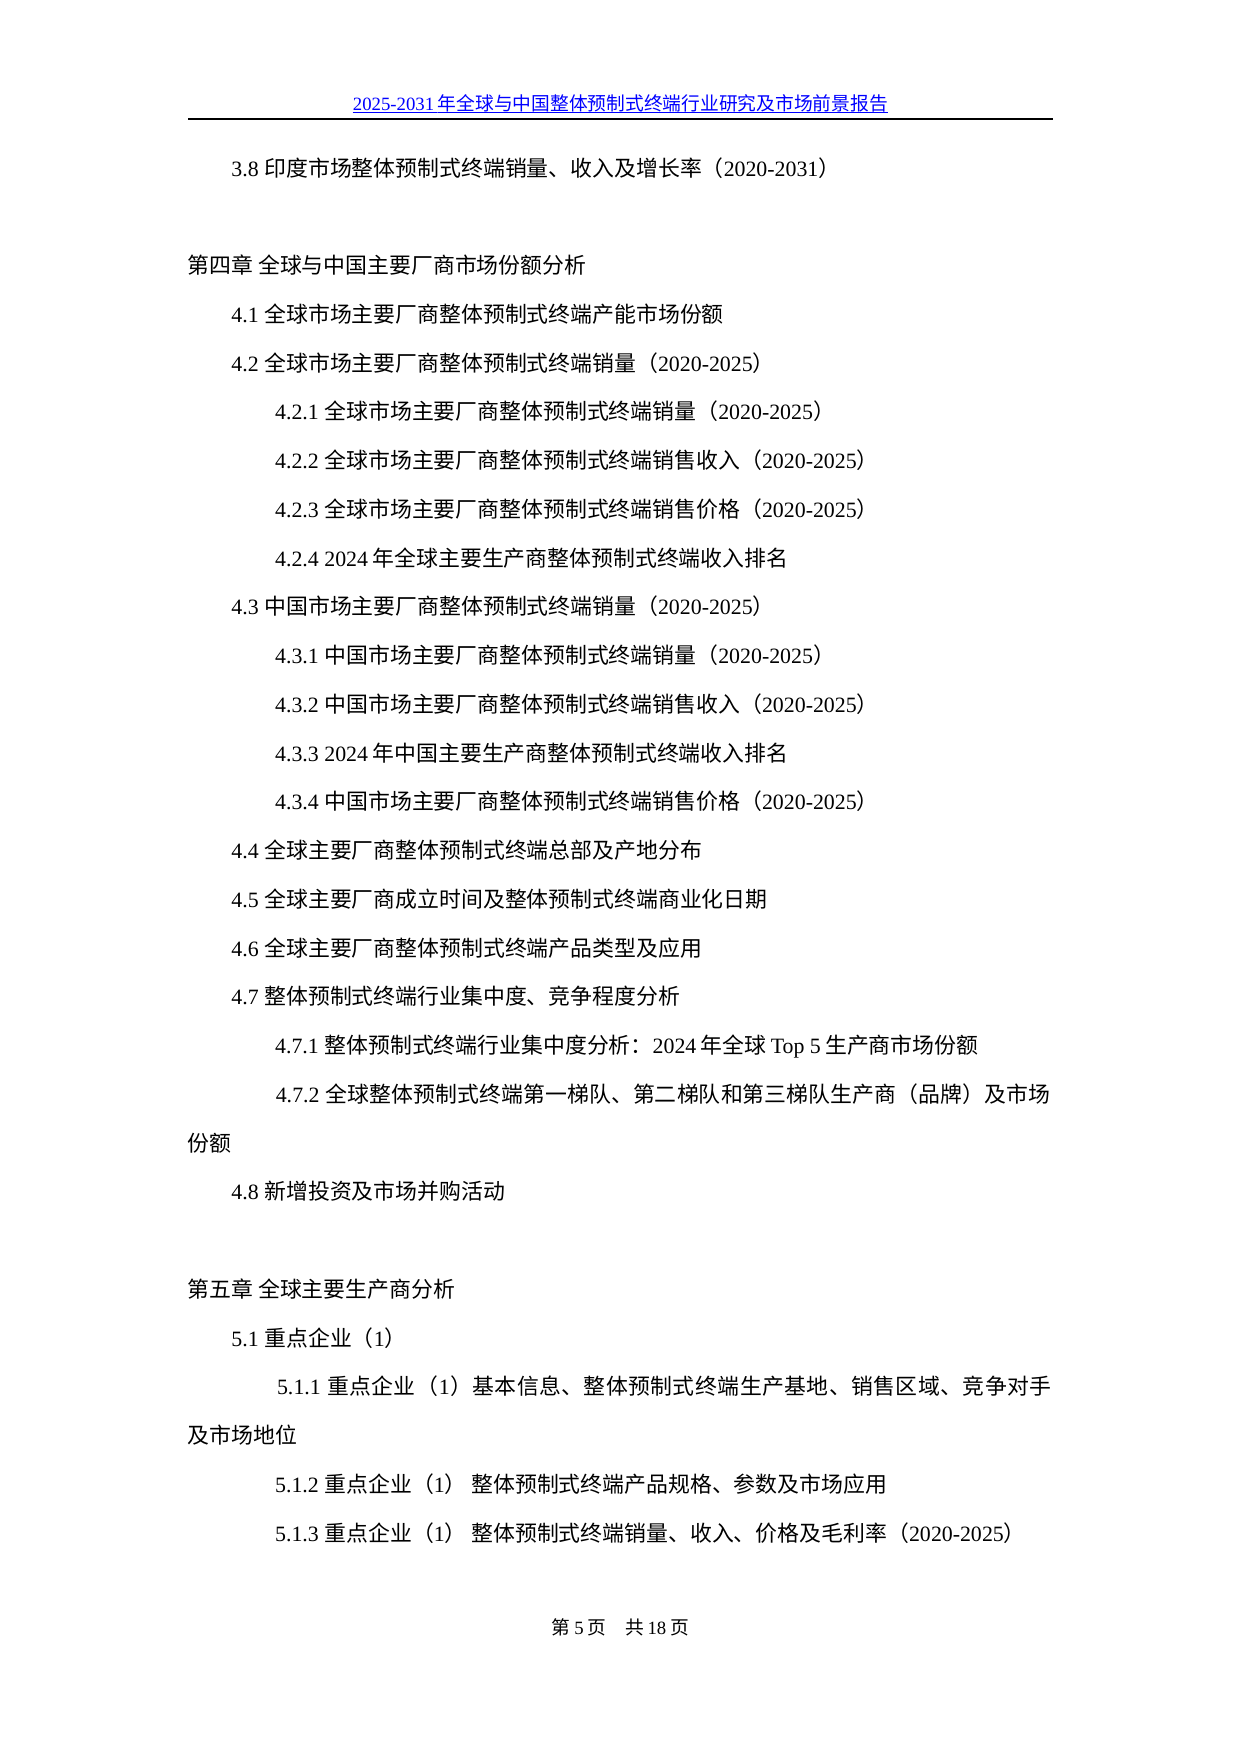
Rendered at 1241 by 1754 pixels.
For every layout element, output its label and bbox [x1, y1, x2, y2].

text [187, 150, 1053, 1548]
